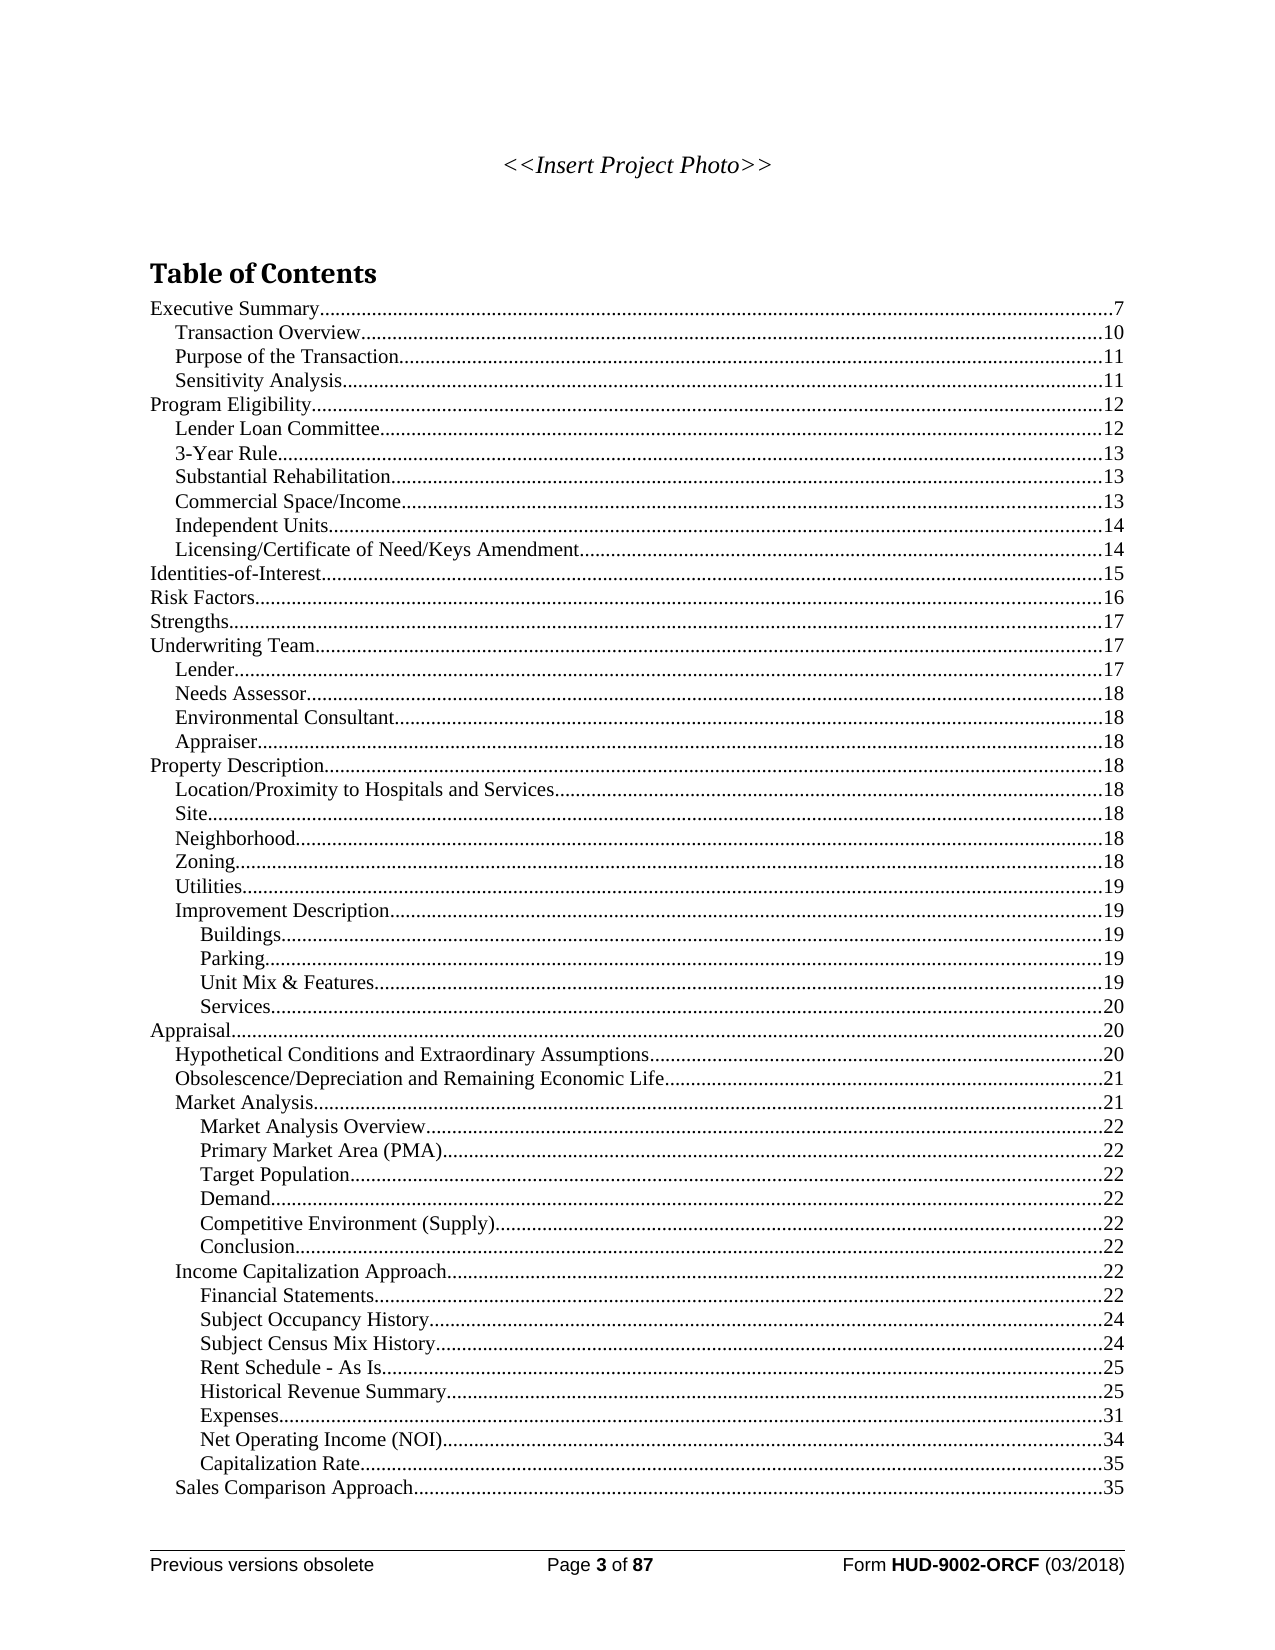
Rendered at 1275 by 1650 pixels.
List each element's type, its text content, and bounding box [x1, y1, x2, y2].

text Parking 19 [200, 946, 1125, 970]
text Independent Units 14 [175, 513, 1125, 537]
text Expenses 31 [200, 1403, 1125, 1427]
text Capitalization Rate 35 [200, 1451, 1125, 1475]
text Neighborhood 18 [175, 825, 1125, 849]
text Financial Statements 22 [200, 1283, 1125, 1307]
text Property Description 18 [150, 753, 1125, 777]
text Needs Assessor 18 [175, 681, 1125, 705]
text Site 18 [175, 801, 1125, 825]
text Underwriting Team 17 [150, 633, 1125, 657]
text Identities-of-Interest 15 [150, 561, 1125, 585]
text Market Analysis 21 [175, 1090, 1125, 1114]
text Demand 22 [200, 1186, 1125, 1210]
text Sensitivity Analysis 11 [175, 368, 1125, 392]
text Location/Proximity to Hospitals and Services 18 [175, 777, 1125, 801]
text <<Insert Project Photo>> [150, 150, 1125, 179]
text Income Capitalization Approach 22 [175, 1258, 1125, 1283]
text Zoning 18 [175, 849, 1125, 873]
text Obsolescence/Depreciation and Remaining Economic Life 21 [175, 1066, 1125, 1090]
text Executive Summary 7 [150, 296, 1125, 320]
text Improvement Description 19 [175, 898, 1125, 922]
text Unit Mix & Features 19 [200, 970, 1125, 994]
text Strengths 17 [150, 609, 1125, 633]
text Services 20 [200, 994, 1125, 1018]
text Subject Occupancy History 24 [200, 1307, 1125, 1331]
text Buildings 19 [200, 922, 1125, 946]
text Risk Factors 16 [150, 585, 1125, 609]
text Purpose of the Transaction 11 [175, 344, 1125, 368]
text Appraiser 18 [175, 729, 1125, 753]
text Lender Loan Committee 12 [175, 416, 1125, 440]
text Sales Comparison Approach 35 [175, 1475, 1125, 1499]
text Program Eligibility 12 [150, 392, 1125, 416]
text Net Operating Income (NOI) 34 [200, 1427, 1125, 1451]
text Competitive Environment (Supply) 22 [200, 1210, 1125, 1234]
text 3-Year Rule 13 [175, 440, 1125, 464]
text Rent Schedule - As Is 25 [200, 1355, 1125, 1379]
text Appraisal 20 [150, 1018, 1125, 1042]
text Environmental Consultant 18 [175, 705, 1125, 729]
text Transaction Overview 10 [175, 320, 1125, 344]
text Substantial Rehabilitation 13 [175, 464, 1125, 488]
text Lender 17 [175, 657, 1125, 681]
text Subject Census Mix History 24 [200, 1331, 1125, 1355]
text Hypothetical Conditions and Extraordinary Assumptions 20 [175, 1042, 1125, 1066]
text Market Analysis Overview 22 [200, 1114, 1125, 1138]
text Primary Market Area (PMA) 22 [200, 1138, 1125, 1162]
text Licensing/Certificate of Need/Keys Amendment 14 [175, 537, 1125, 561]
text Conclusion 22 [200, 1234, 1125, 1258]
text Commercial Space/Income 13 [175, 488, 1125, 513]
subtitle Table of Contents [150, 257, 1125, 291]
text Target Population 22 [200, 1162, 1125, 1186]
text Utilities 19 [175, 873, 1125, 898]
text Historical Revenue Summary 25 [200, 1379, 1125, 1403]
